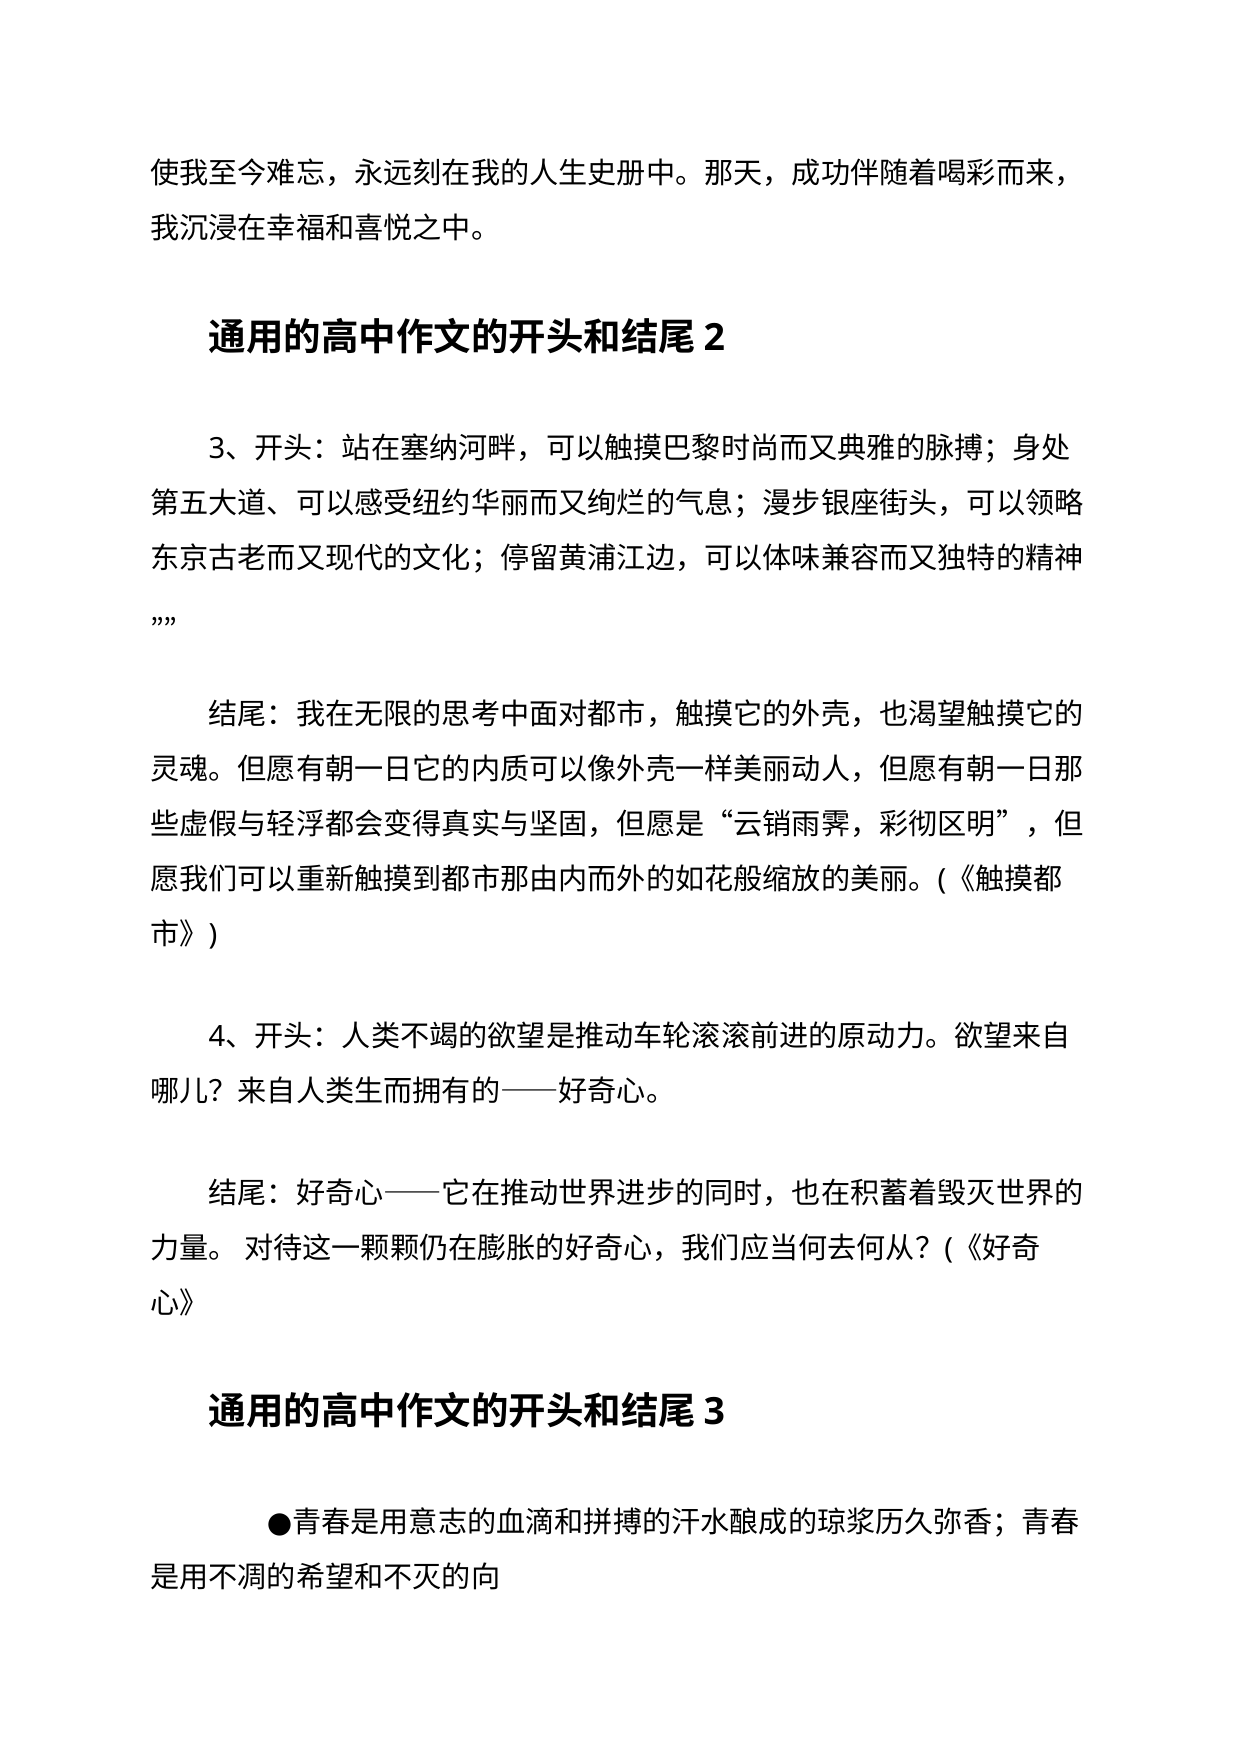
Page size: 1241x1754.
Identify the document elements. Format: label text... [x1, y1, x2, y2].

text 通用的高中作文的开头和结尾2 [150, 307, 1090, 361]
text 3、开头：站在塞纳河畔，可以触摸巴黎时尚而又典雅的脉搏；身处第五大道、可以感受纽约华丽而又绚烂的气息；漫步银座街头，可以领略东京古老而又现代的文化；停留黄浦江边，可以体味兼容而又独特的精神„„ [150, 424, 1090, 631]
text 结尾：好奇心——它在推动世界进步的同时，也在积蓄着毁灭世界的力量。 对待这一颗颗仍在膨胀的好奇心，我们应当何去何从？(《好奇心》 [150, 1169, 1090, 1321]
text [150, 150, 1090, 247]
text 通用的高中作文的开头和结尾3 [150, 1381, 1090, 1435]
text ●青春是用意志的血滴和拼搏的汗水酿成的琼浆历久弥香；青春是用不凋的希望和不灭的向 [150, 1498, 1090, 1596]
text 结尾：我在无限的思考中面对都市，触摸它的外壳，也渴望触摸它的灵魂。但愿有朝一日它的内质可以像外壳一样美丽动人，但愿有朝一日那些虚假与轻浮都会变得真实与坚固，但愿是“云销雨霁，彩彻区明”，但愿我们可以重新触摸到都市那由内而外的如花般缩放的美丽。(《触摸都市》) [150, 691, 1090, 953]
text 4、开头：人类不竭的欲望是推动车轮滚滚前进的原动力。欲望来自哪儿？来自人类生而拥有的——好奇心。 [150, 1012, 1090, 1110]
